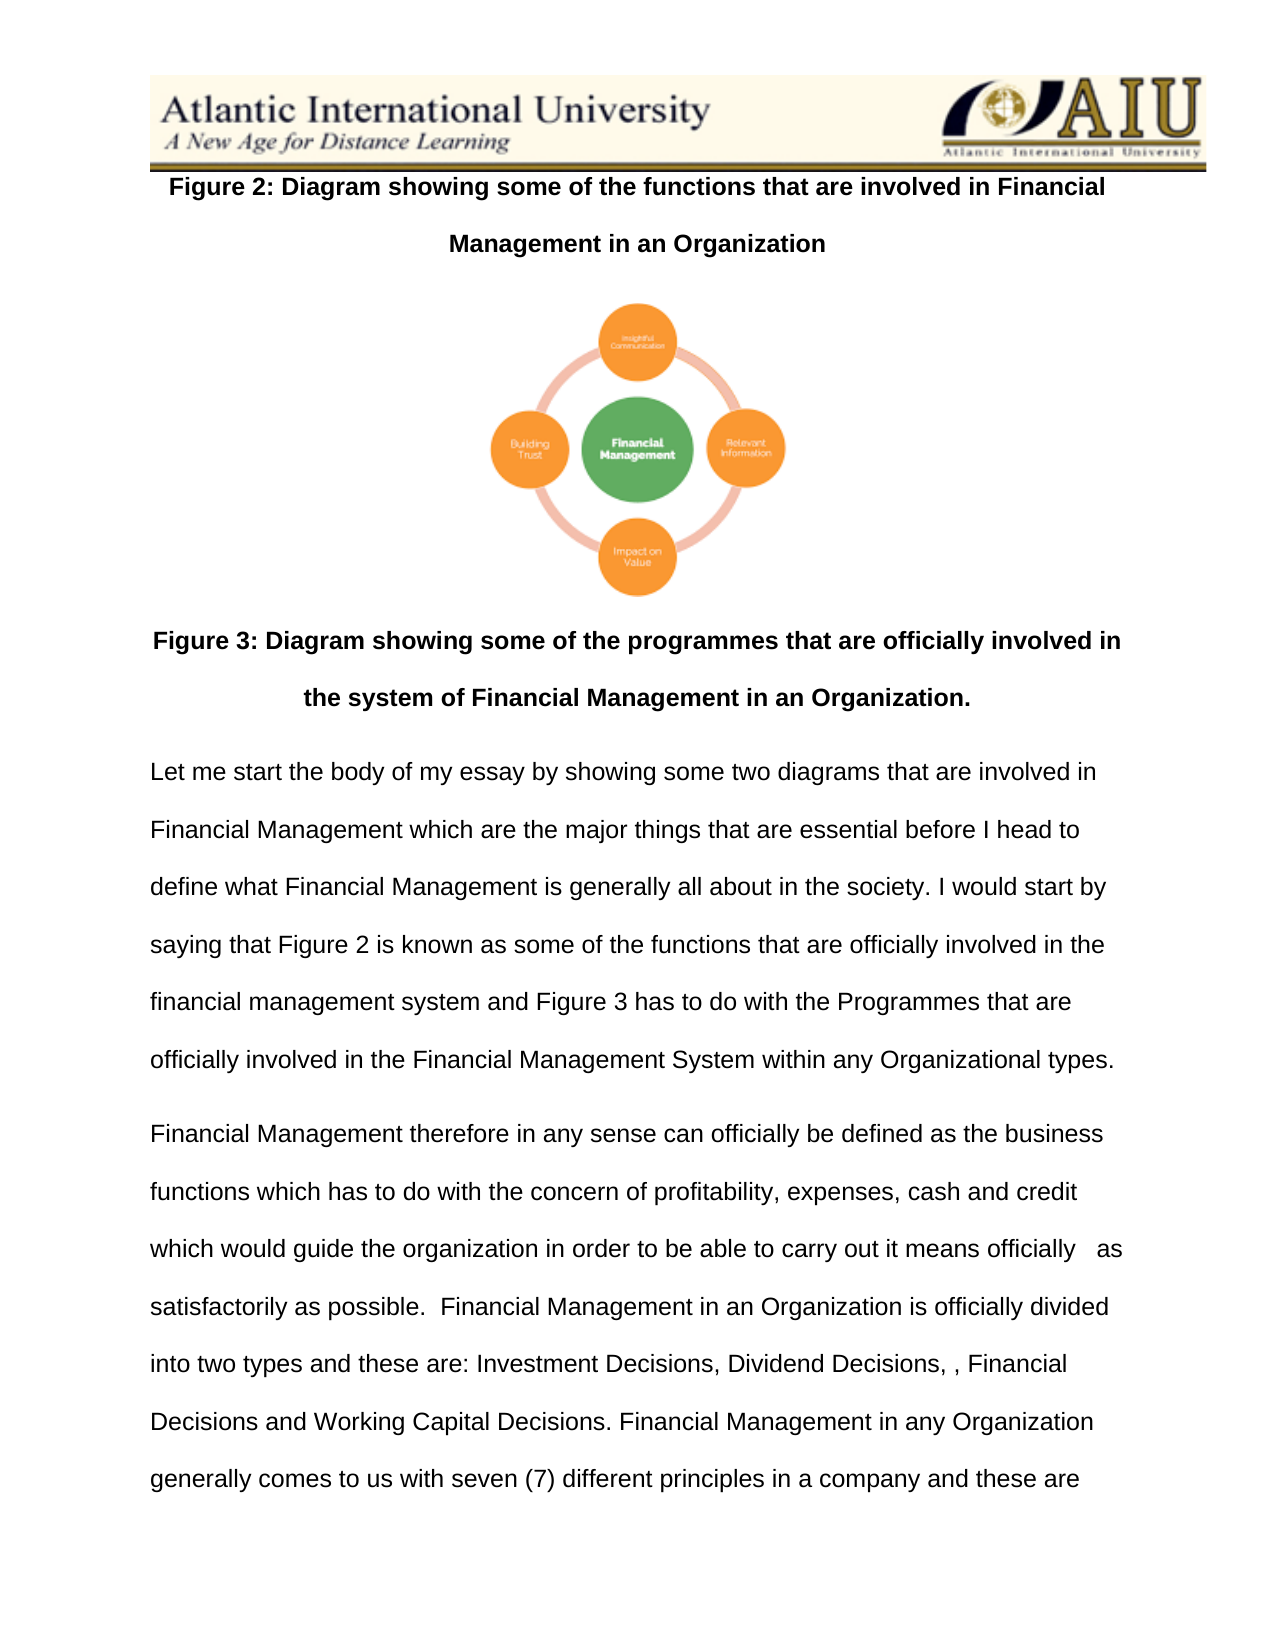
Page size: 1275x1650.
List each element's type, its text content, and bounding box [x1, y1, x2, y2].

text Let me start the body of my essay by showing some two diagrams that are involved in Financial Management which are the major things that are essential before I head to define what Financial Management is generally all about in the society. I would start by saying that Figure 2 is known as some of the functions that are officially involved in the financial management system and Figure 3 has to do with the Programmes that are officially involved in the Financial Management System within any Organizational types. [150, 757, 1125, 1074]
text Figure 2: Diagram showing some of the functions that are involved in Financial Management in an Organization [150, 172, 1125, 258]
picture [150, 75, 1207, 172]
picture [436, 303, 839, 597]
